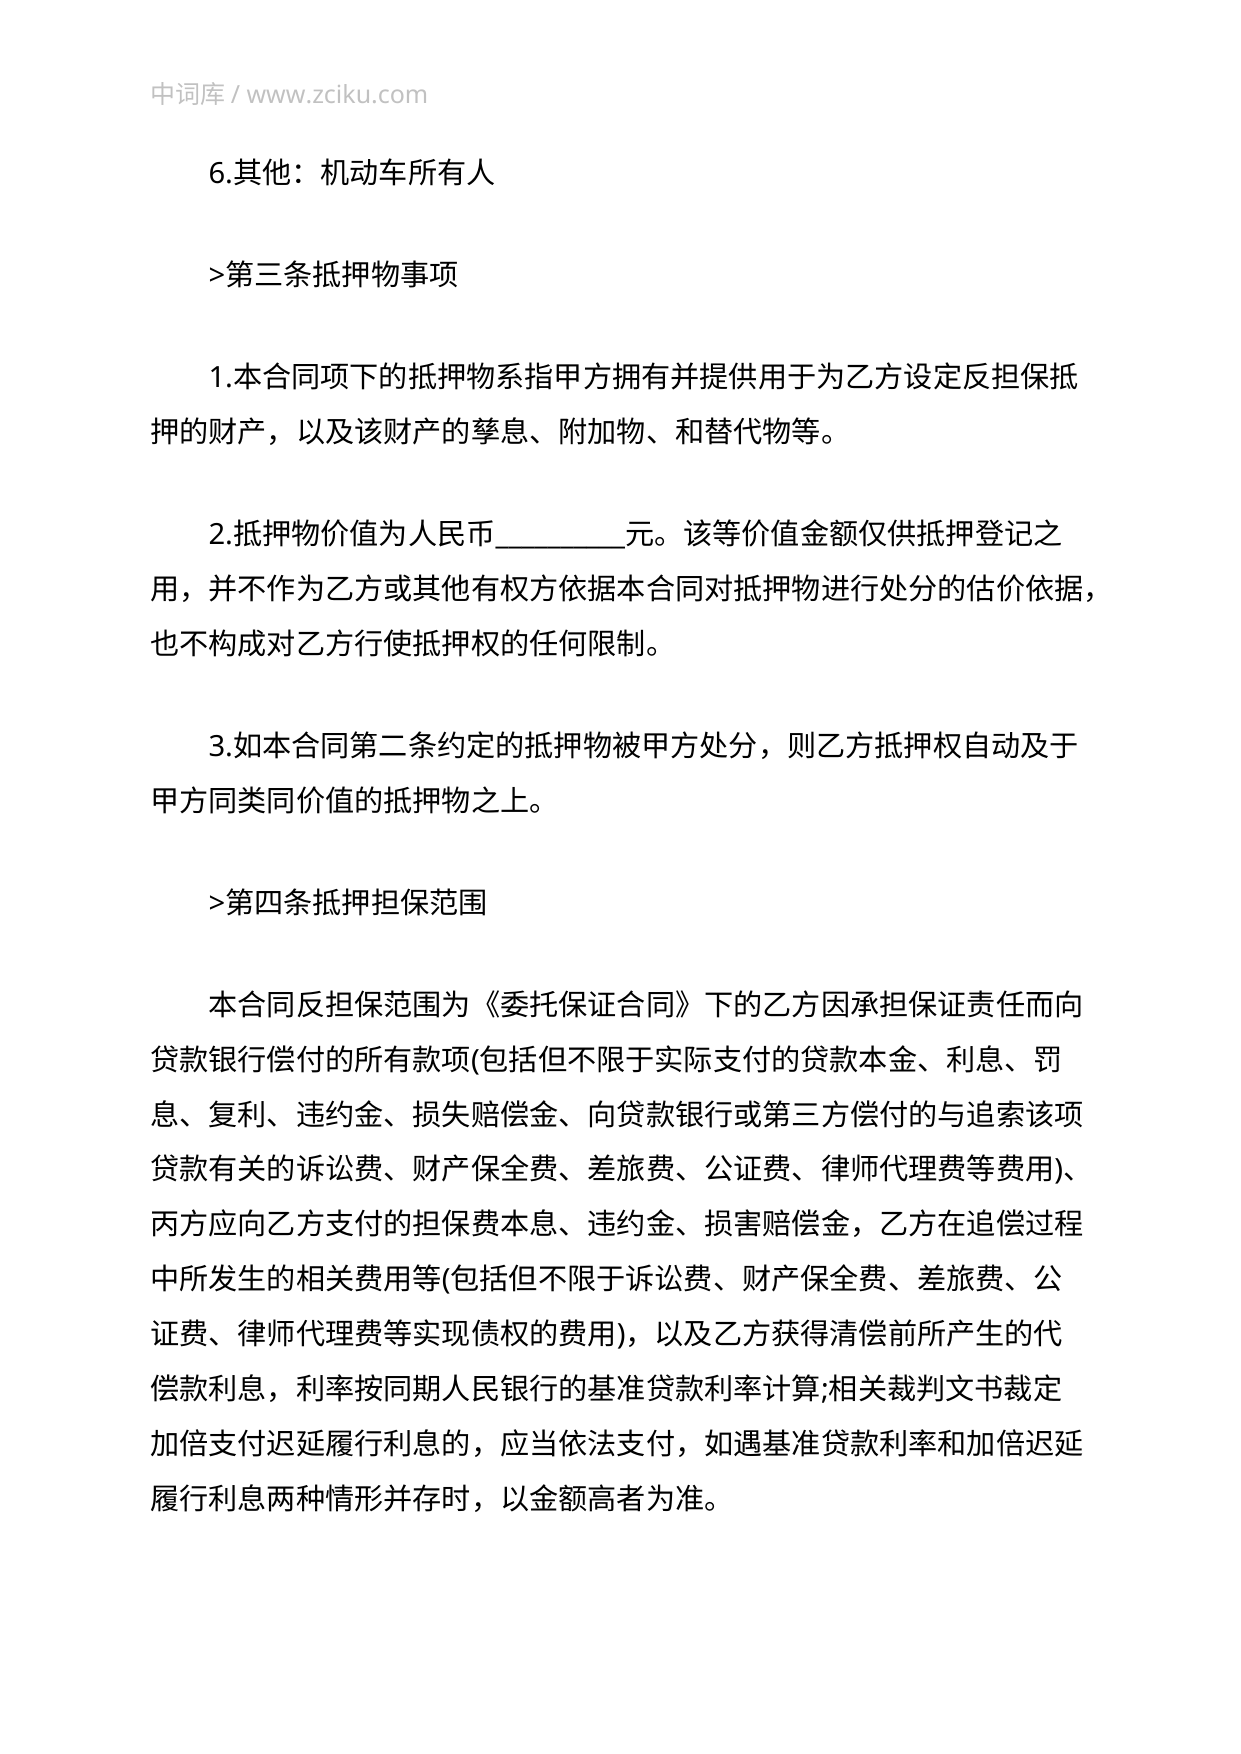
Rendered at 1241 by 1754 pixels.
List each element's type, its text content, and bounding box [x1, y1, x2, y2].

text 3.如本合同第二条约定的抵押物被甲方处分，则乙方抵押权自动及于甲方同类同价值的抵押物之上。 [150, 722, 1090, 820]
text >第三条抵押物事项 [150, 252, 1090, 294]
text 1.本合同项下的抵押物系指甲方拥有并提供用于为乙方设定反担保抵押的财产，以及该财产的孳息、附加物、和替代物等。 [150, 354, 1090, 451]
text 本合同反担保范围为《委托保证合同》下的乙方因承担保证责任而向贷款银行偿付的所有款项(包括但不限于实际支付的贷款本金、利息、罚息、复利、违约金、损失赔偿金、向贷款银行或第三方偿付的与追索该项贷款有关的诉讼费、财产保全费、差旅费、公证费、律师代理费等费用)、丙方应向乙方支付的担保费本息、违约金、损害赔偿金，乙方在追偿过程中所发生的相关费用等(包括但不限于诉讼费、财产保全费、差旅费、公证费、律师代理费等实现债权的费用)，以及乙方获得清偿前所产生的代偿款利息，利率按同期人民银行的基准贷款利率计算;相关裁判文书裁定加倍支付迟延履行利息的，应当依法支付，如遇基准贷款利率和加倍迟延履行利息两种情形并存时，以金额高者为准。 [150, 981, 1090, 1518]
text 2.抵押物价值为人民币__________元。该等价值金额仅供抵押登记之用，并不作为乙方或其他有权方依据本合同对抵押物进行处分的估价依据，也不构成对乙方行使抵押权的任何限制。 [150, 511, 1090, 663]
text 6.其他：机动车所有人 [150, 150, 1090, 192]
text >第四条抵押担保范围 [150, 879, 1090, 922]
